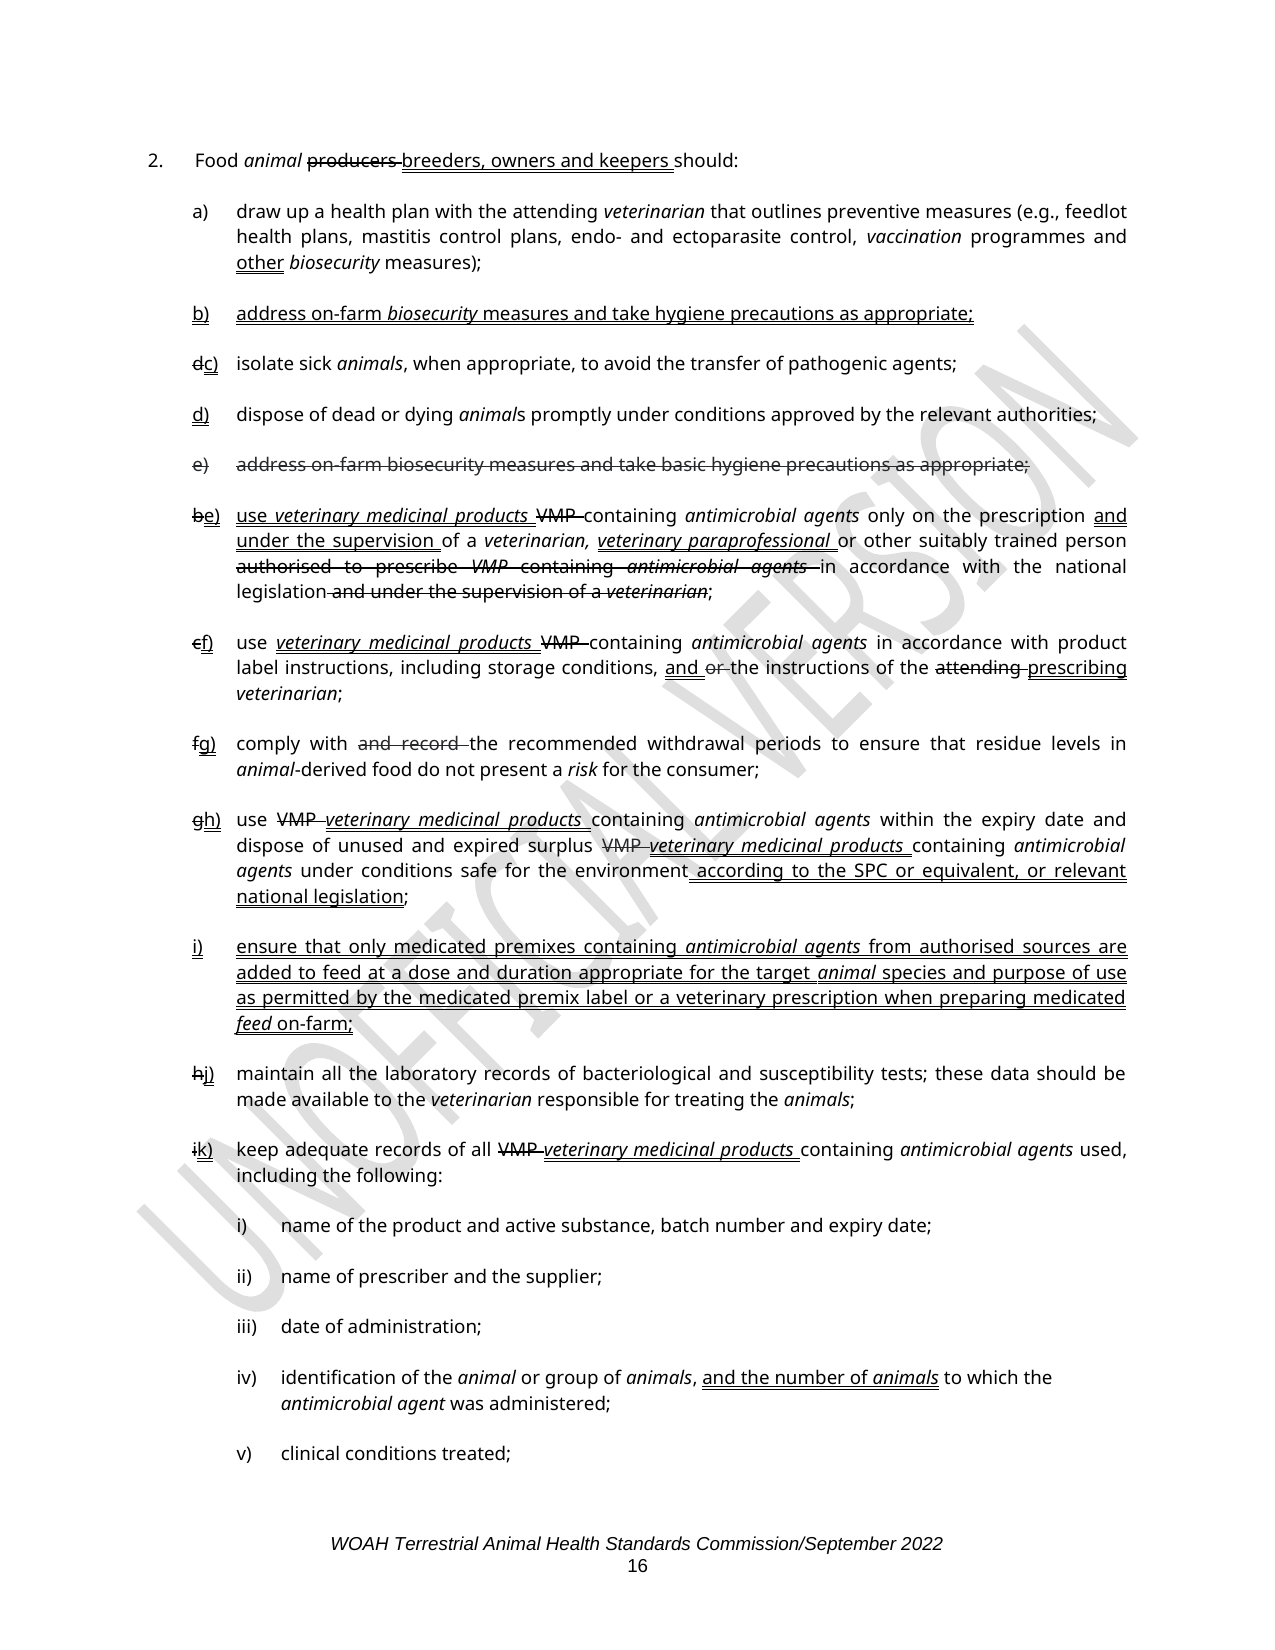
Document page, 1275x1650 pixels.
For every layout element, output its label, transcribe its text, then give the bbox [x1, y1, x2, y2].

text i) name of the product and active substance, batch number and expiry date; [236, 1213, 1127, 1238]
text gh) use VMP veterinary medicinal products containing antimicrobial agents within the expiry date and dispose of unused and expired surplus VMP veterinary medicinal products containing antimicrobial agents under conditions safe for the environment according to the SPC or equivalent, or relevant national legislation; [192, 807, 1127, 909]
text e) address on-farm biosecurity measures and take basic hygiene precautions as appropriate; [192, 451, 1127, 477]
text fg) comply with and record the recommended withdrawal periods to ensure that residue levels in animal-derived food do not present a risk for the consumer; [192, 731, 1127, 782]
text ii) name of prescriber and the supplier; [236, 1263, 1127, 1289]
text b) address on-farm biosecurity measures and take hygiene precautions as appropriate; [192, 300, 1127, 325]
text d) dispose of dead or dying animals promptly under conditions approved by the relevant authorities; [192, 401, 1127, 426]
text v) clinical conditions treated; [236, 1440, 1127, 1466]
text 2. Food animal producers breeders, owners and keepers should: [148, 148, 1127, 173]
text cf) use veterinary medicinal products VMP containing antimicrobial agents in accordance with product label instructions, including storage conditions, and or the instructions of the attending prescribing veterinarian; [192, 629, 1127, 706]
text a) draw up a health plan with the attending veterinarian that outlines preventive measures (e.g., feedlot health plans, mastitis control plans, endo- and ectoparasite control, vaccination programmes and other biosecurity measures); [192, 198, 1127, 275]
text i) ensure that only medicated premixes containing antimicrobial agents from authorised sources are added to feed at a dose and duration appropriate for the target animal species and purpose of use as permitted by the medicated premix label or a veterinary prescription when preparing medicated feed on-farm; [192, 934, 1127, 1036]
text hj) maintain all the laboratory records of bacteriological and susceptibility tests; these data should be made available to the veterinarian responsible for treating the animals; [192, 1061, 1127, 1112]
text iii) date of administration; [236, 1314, 1127, 1339]
text ik) keep adequate records of all VMP veterinary medicinal products containing antimicrobial agents used, including the following: [192, 1137, 1127, 1188]
text iv) identification of the animal or group of animals, and the number of animals to which the antimicrobial agent was administered; [236, 1364, 1127, 1415]
text be) use veterinary medicinal products VMP containing antimicrobial agents only on the prescription and under the supervision of a veterinarian, veterinary paraprofessional or other suitably trained person authorised to prescribe VMP containing antimicrobial agents in accordance with the national legislation and under the supervision of a veterinarian; [192, 502, 1127, 604]
text dc) isolate sick animals, when appropriate, to avoid the transfer of pathogenic agents; [192, 350, 1127, 376]
